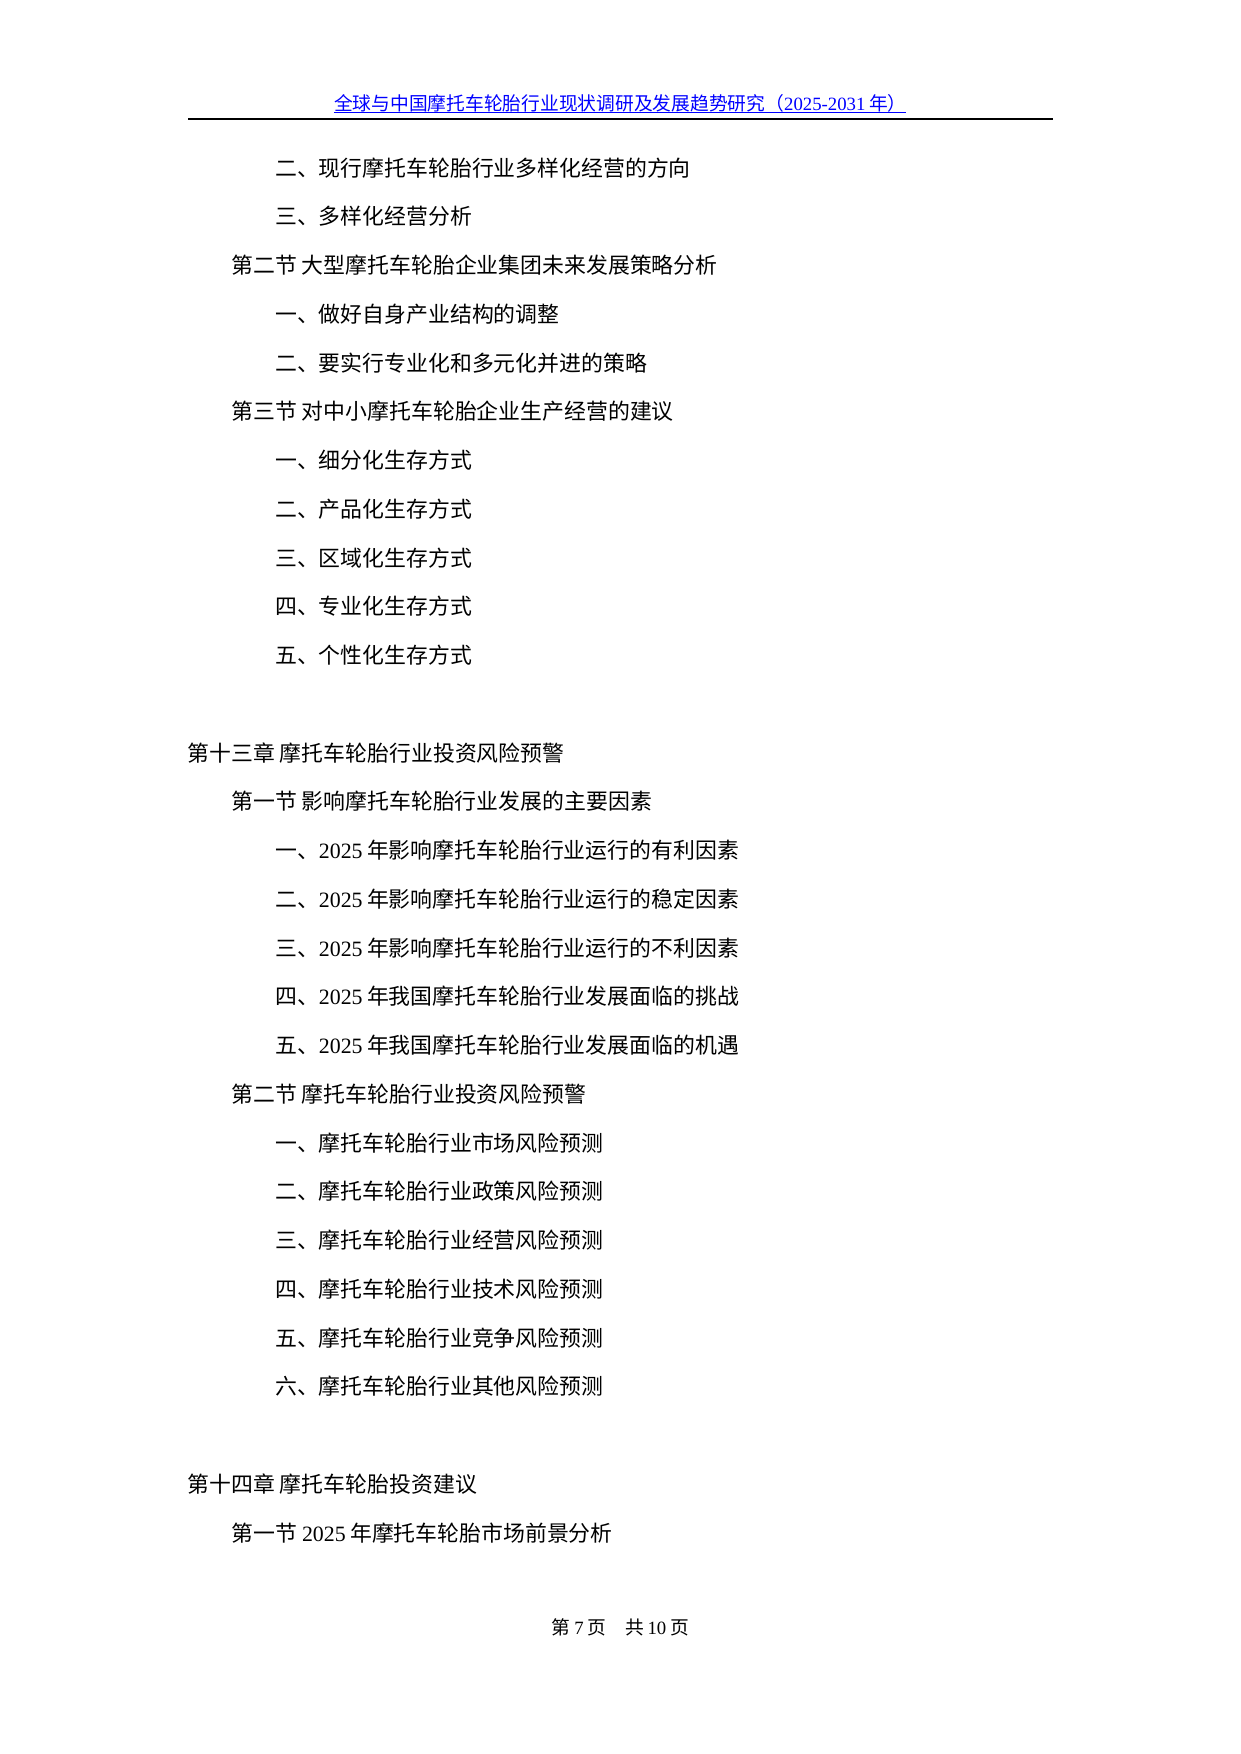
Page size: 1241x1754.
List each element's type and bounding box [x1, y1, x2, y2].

text [187, 150, 1053, 1548]
